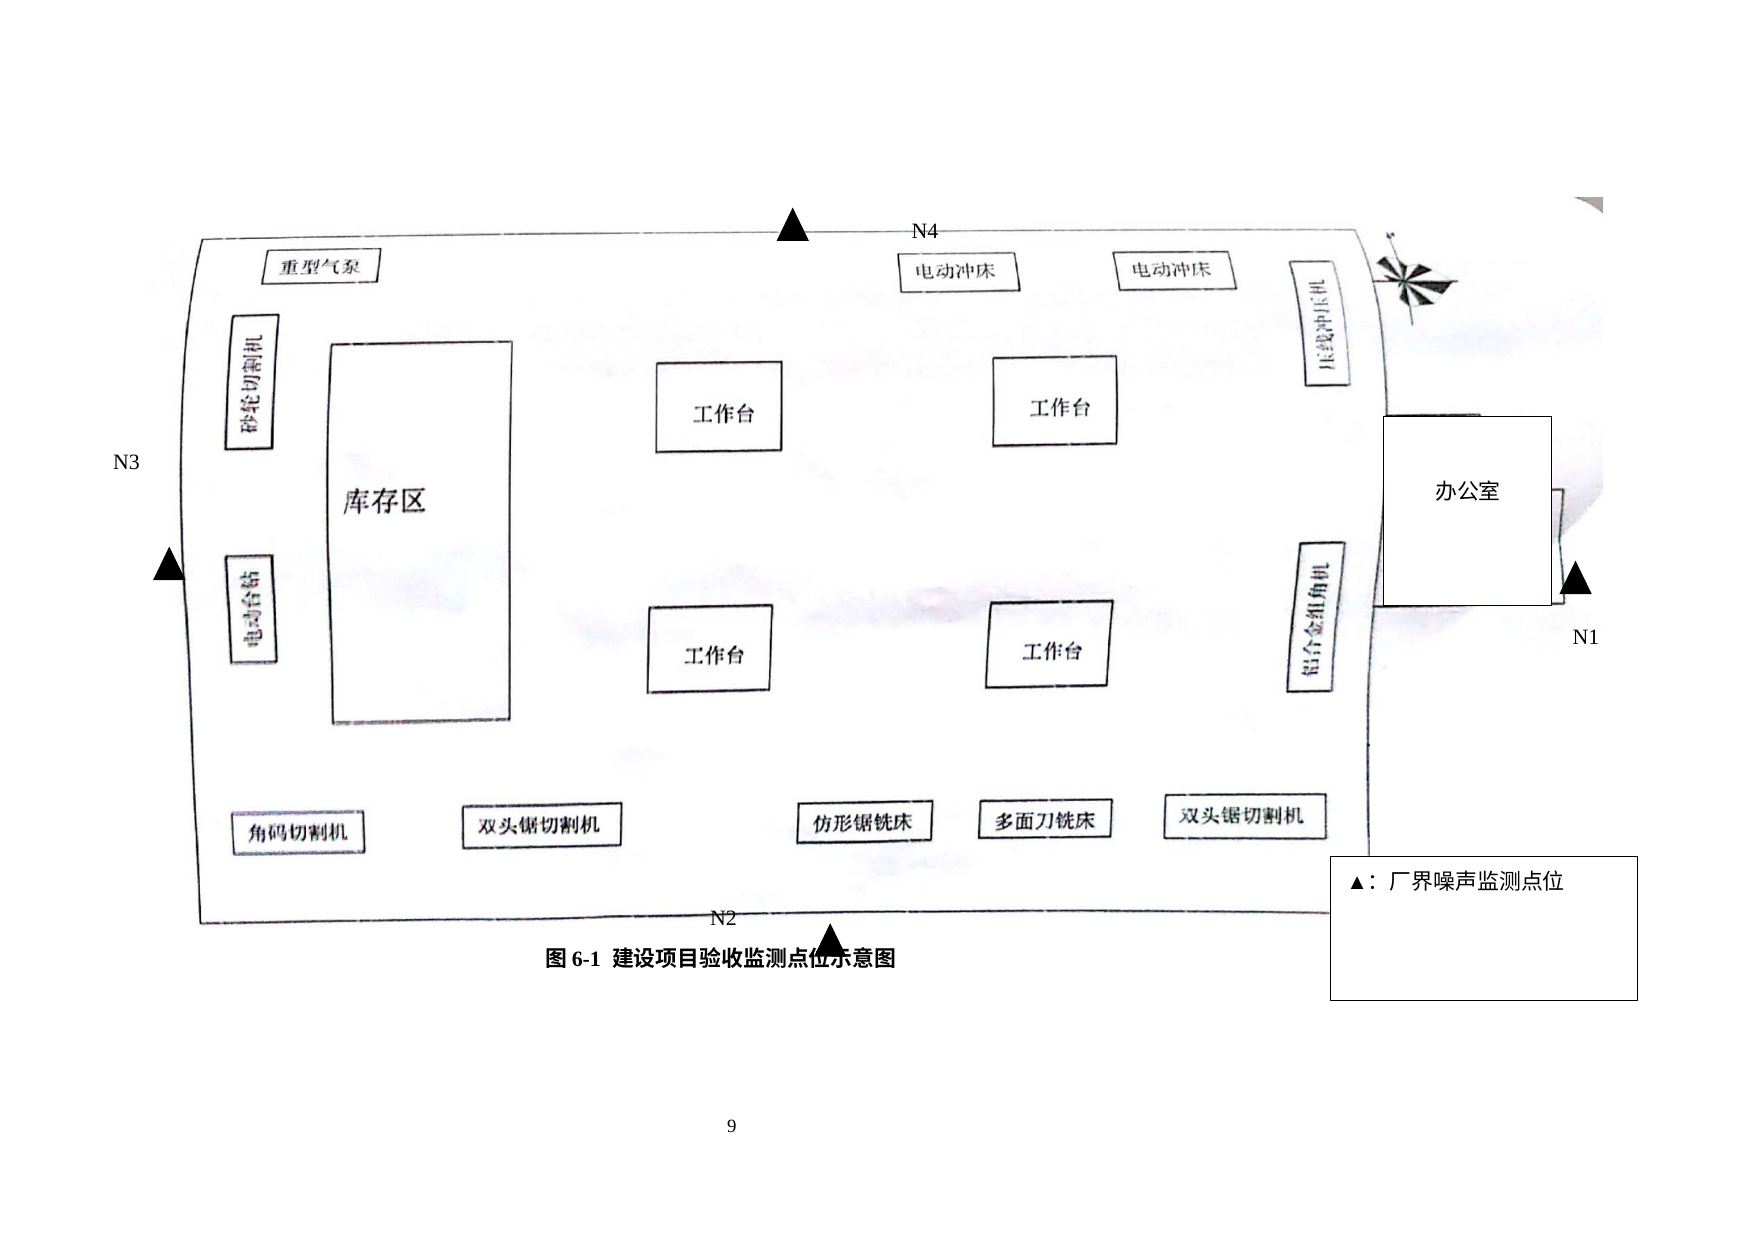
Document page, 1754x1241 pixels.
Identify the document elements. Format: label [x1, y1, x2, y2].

picture [150, 197, 1604, 944]
